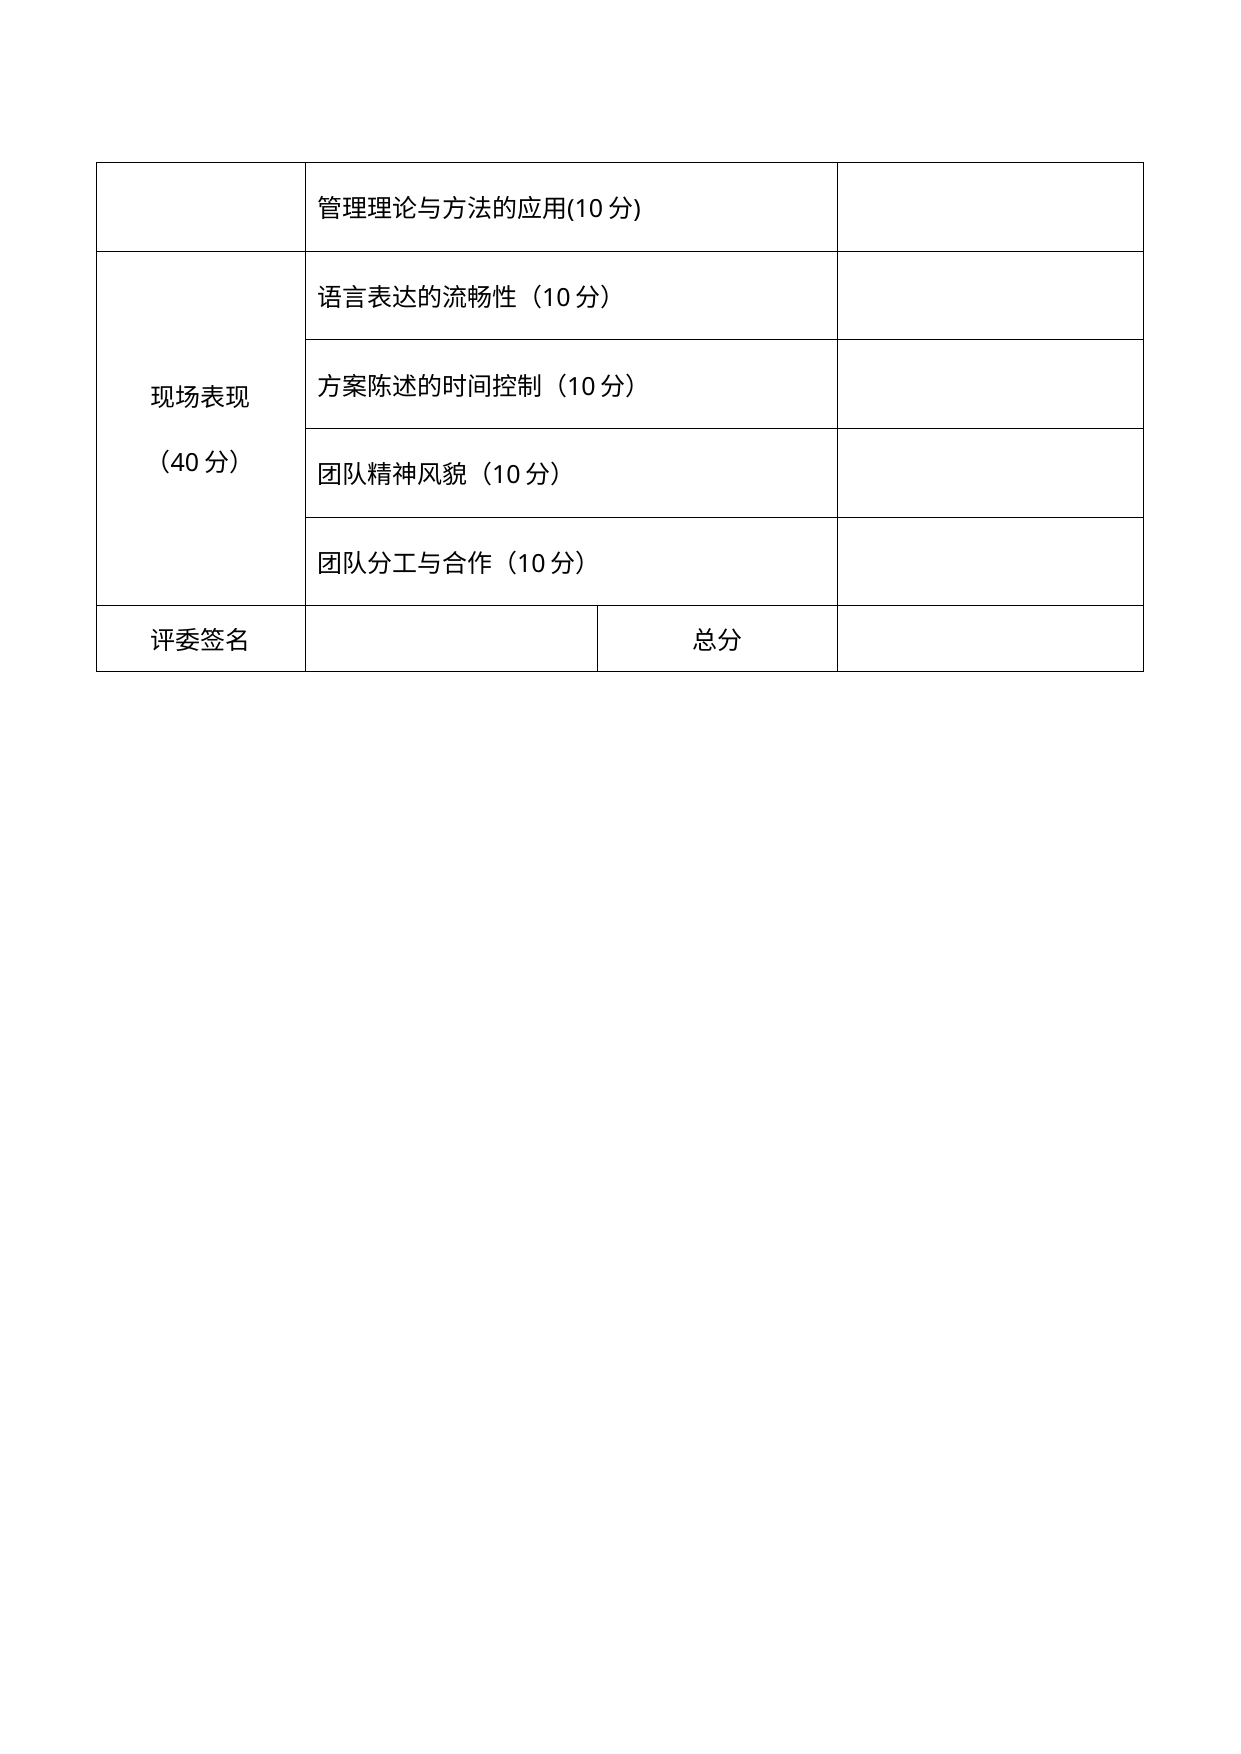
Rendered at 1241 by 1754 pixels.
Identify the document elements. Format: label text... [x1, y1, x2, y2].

table_cell 现场表现 （40分） [97, 252, 305, 605]
table_cell 团队分工与合作（10分） [306, 518, 837, 605]
table_cell [838, 252, 1143, 339]
table_cell [838, 340, 1143, 428]
table_cell 团队精神风貌（10分） [306, 429, 837, 517]
table_cell 方案陈述的时间控制（10分） [306, 340, 837, 428]
table_cell 管理理论与方法的应用(10分) [306, 163, 837, 251]
table_cell 评委签名 [97, 606, 305, 671]
table_cell 语言表达的流畅性（10分） [306, 252, 837, 339]
table_cell 总分 [598, 606, 837, 671]
table_cell [838, 429, 1143, 517]
table_cell [306, 606, 597, 671]
table_cell [838, 606, 1143, 671]
table_cell [838, 518, 1143, 605]
table_cell [838, 163, 1143, 251]
